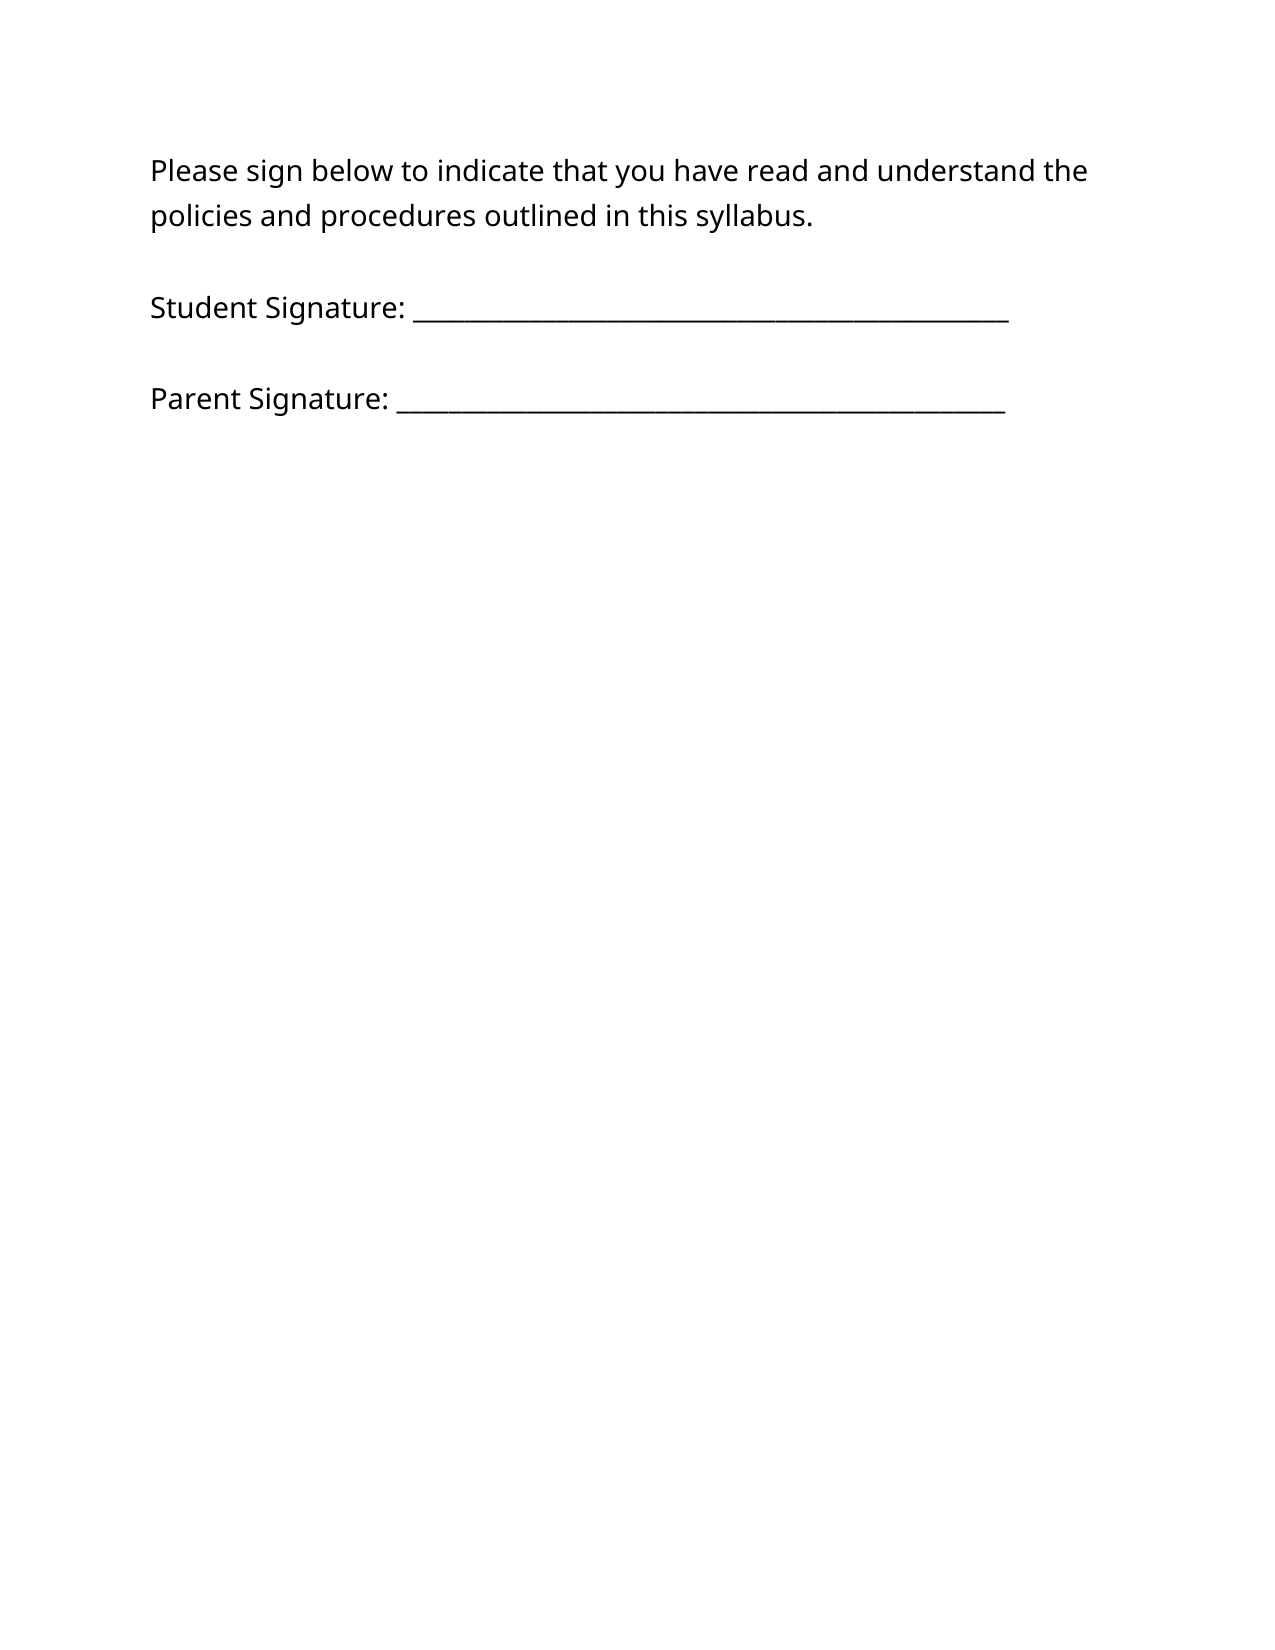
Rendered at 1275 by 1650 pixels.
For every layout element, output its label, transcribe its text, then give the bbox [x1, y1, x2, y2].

text Student Signature: ______________________________________________ [150, 287, 1125, 327]
text Please sign below to indicate that you have read and understand the policies and procedures outlined in this syllabus. [150, 150, 1125, 235]
text Parent Signature: _______________________________________________ [150, 378, 1125, 418]
